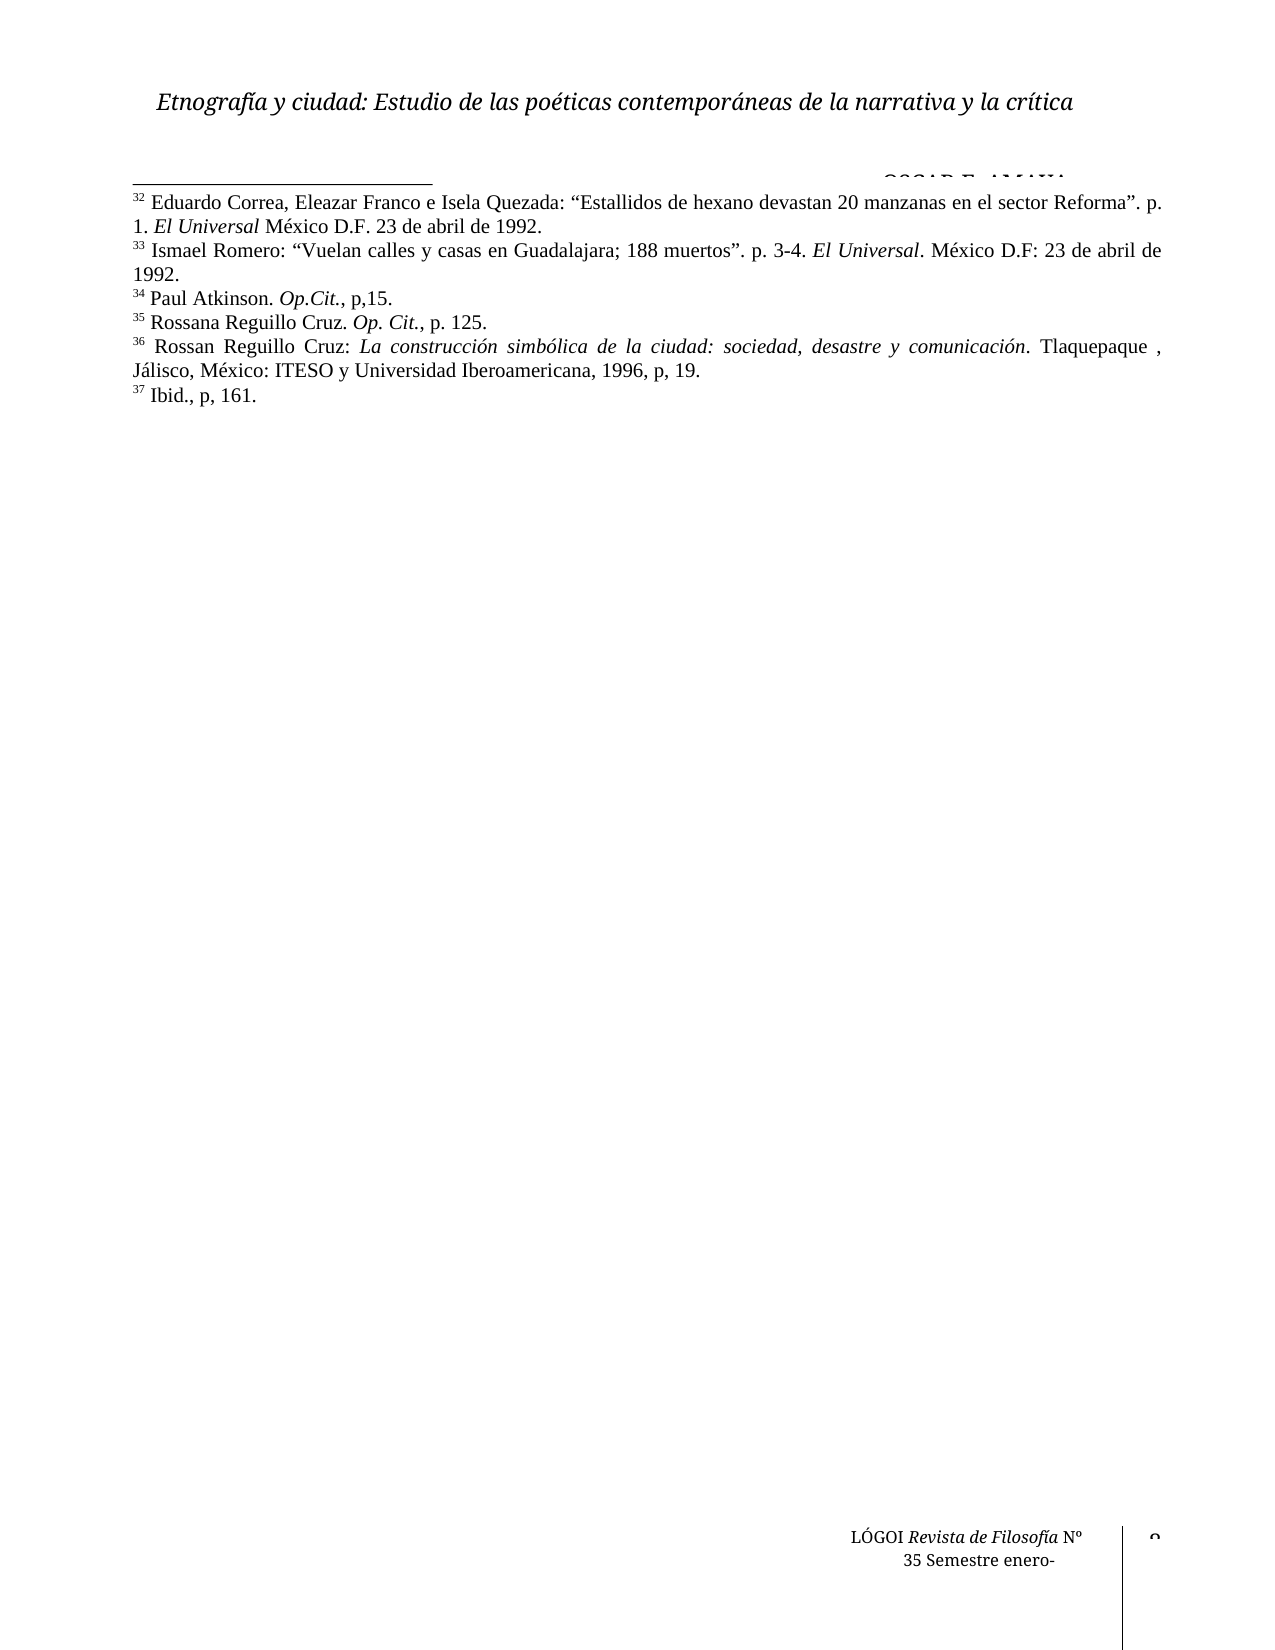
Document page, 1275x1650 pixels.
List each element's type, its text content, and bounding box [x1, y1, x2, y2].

text 35 Rossana Reguillo Cruz. Op. Cit., p. 125. [133, 310, 1179, 334]
text 34 Paul Atkinson. Op.Cit., p,15. [133, 286, 1179, 310]
text 37 Ibid., p, 161. [133, 382, 1179, 407]
text 36 Rossan Reguillo Cruz: La construcción simbólica de la ciudad: sociedad, desastre y comunicación. Tlaquepaque , Jálisco, México: ITESO y Universidad Iberoamericana, 1996, p, 19. [133, 334, 1179, 382]
text 1. El Universal México D.F. 23 de abril de 1992. [133, 214, 1179, 238]
text 33 Ismael Romero: “Vuelan calles y casas en Guadalajara; 188 muertos”. p. 3-4. El Universal. México D.F: 23 de abril de 1992. [133, 238, 1179, 286]
text 32 Eduardo Correa, Eleazar Franco e Isela Quezada: “Estallidos de hexano devastan 20 manzanas en el sector Reforma”. p. [133, 190, 1179, 214]
